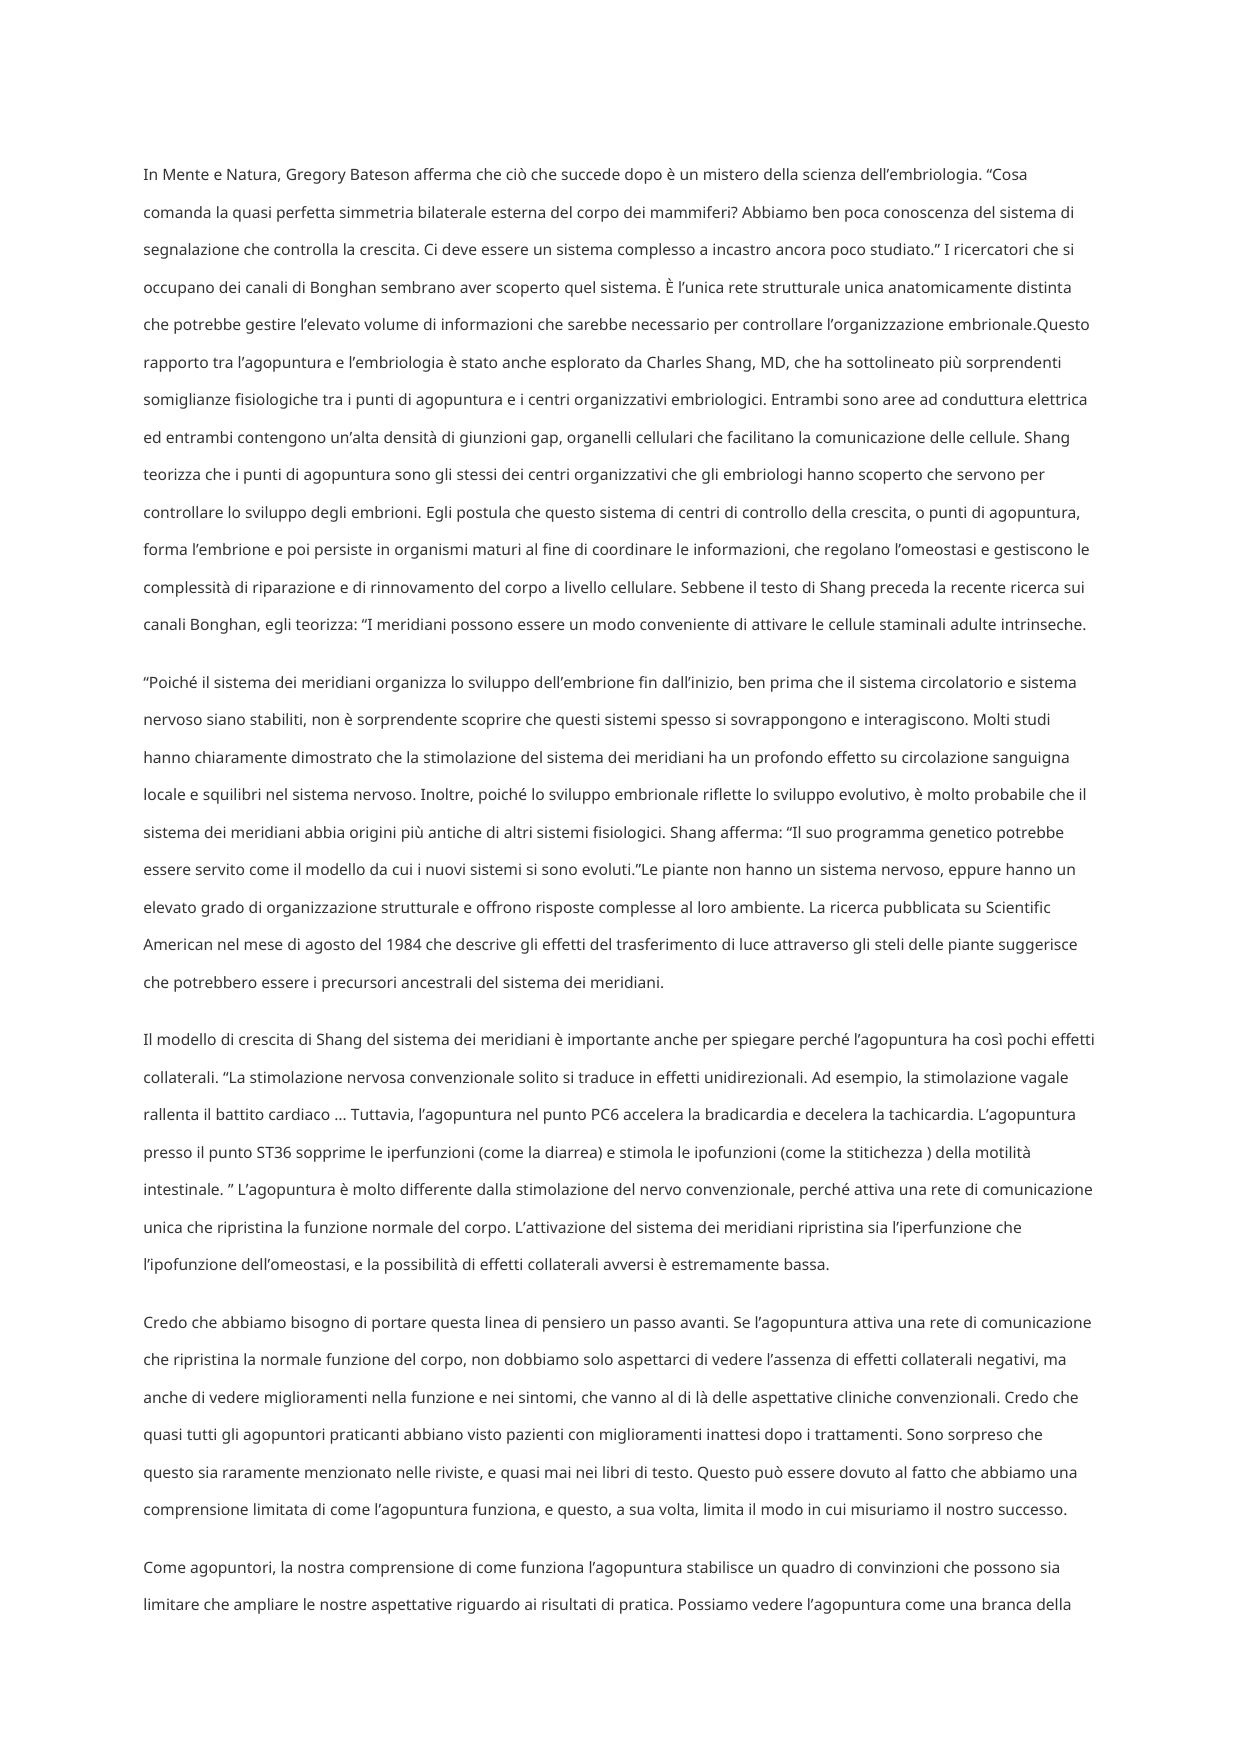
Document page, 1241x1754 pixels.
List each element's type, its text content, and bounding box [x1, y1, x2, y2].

text Il modello di crescita di Shang del sistema dei meridiani è importante anche per spiegare perché l’agopuntura ha così pochi effetti collaterali. “La stimolazione nervosa convenzionale solito si traduce in effetti unidirezionali. Ad esempio, la stimolazione vagale rallenta il battito cardiaco … Tuttavia, l’agopuntura nel punto PC6 accelera la bradicardia e decelera la tachicardia. L’agopuntura presso il punto ST36 sopprime le iperfunzioni (come la diarrea) e stimola le ipofunzioni (come la stitichezza ) della motilità intestinale. ” L’agopuntura è molto differente dalla stimolazione del nervo convenzionale, perché attiva una rete di comunicazione unica che ripristina la funzione normale del corpo. L’attivazione del sistema dei meridiani ripristina sia l’iperfunzione che l’ipofunzione dell’omeostasi, e la possibilità di effetti collaterali avversi è estremamente bassa. [143, 1013, 1097, 1275]
text “Poiché il sistema dei meridiani organizza lo sviluppo dell’embrione fin dall’inizio, ben prima che il sistema circolatorio e sistema nervoso siano stabiliti, non è sorprendente scoprire che questi sistemi spesso si sovrappongono e interagiscono. Molti studi hanno chiaramente dimostrato che la stimolazione del sistema dei meridiani ha un profondo effetto su circolazione sanguigna locale e squilibri nel sistema nervoso. Inoltre, poiché lo sviluppo embrionale riflette lo sviluppo evolutivo, è molto probabile che il sistema dei meridiani abbia origini più antiche di altri sistemi fisiologici. Shang afferma: “Il suo programma genetico potrebbe essere servito come il modello da cui i nuovi sistemi si sono evoluti.”Le piante non hanno un sistema nervoso, eppure hanno un elevato grado di organizzazione strutturale e offrono risposte complesse al loro ambiente. La ricerca pubblicata su Scientific American nel mese di agosto del 1984 che descrive gli effetti del trasferimento di luce attraverso gli steli delle piante suggerisce che potrebbero essere i precursori ancestrali del sistema dei meridiani. [143, 655, 1097, 993]
text In Mente e Natura, Gregory Bateson afferma che ciò che succede dopo è un mistero della scienza dell’embriologia. “Cosa comanda la quasi perfetta simmetria bilaterale esterna del corpo dei mammiferi? Abbiamo ben poca conoscenza del sistema di segnalazione che controlla la crescita. Ci deve essere un sistema complesso a incastro ancora poco studiato.” I ricercatori che si occupano dei canali di Bonghan sembrano aver scoperto quel sistema. È l’unica rete strutturale unica anatomicamente distinta che potrebbe gestire l’elevato volume di informazioni che sarebbe necessario per controllare l’organizzazione embrionale.Questo rapporto tra l’agopuntura e l’embriologia è stato anche esplorato da Charles Shang, MD, che ha sottolineato più sorprendenti somiglianze fisiologiche tra i punti di agopuntura e i centri organizzativi embriologici. Entrambi sono aree ad conduttura elettrica ed entrambi contengono un’alta densità di giunzioni gap, organelli cellulari che facilitano la comunicazione delle cellule. Shang teorizza che i punti di agopuntura sono gli stessi dei centri organizzativi che gli embriologi hanno scoperto che servono per controllare lo sviluppo degli embrioni. Egli postula che questo sistema di centri di controllo della crescita, o punti di agopuntura, forma l’embrione e poi persiste in organismi maturi al fine di coordinare le informazioni, che regolano l’omeostasi e gestiscono le complessità di riparazione e di rinnovamento del corpo a livello cellulare. Sebbene il testo di Shang preceda la recente ricerca sui canali Bonghan, egli teorizza: “I meridiani possono essere un modo conveniente di attivare le cellule staminali adulte intrinseche. [143, 148, 1097, 635]
text Credo che abbiamo bisogno di portare questa linea di pensiero un passo avanti. Se l’agopuntura attiva una rete di comunicazione che ripristina la normale funzione del corpo, non dobbiamo solo aspettarci di vedere l’assenza di effetti collaterali negativi, ma anche di vedere miglioramenti nella funzione e nei sintomi, che vanno al di là delle aspettative cliniche convenzionali. Credo che quasi tutti gli agopuntori praticanti abbiano visto pazienti con miglioramenti inattesi dopo i trattamenti. Sono sorpreso che questo sia raramente menzionato nelle riviste, e quasi mai nei libri di testo. Questo può essere dovuto al fatto che abbiamo una comprensione limitata di come l’agopuntura funziona, e questo, a sua volta, limita il modo in cui misuriamo il nostro successo. [143, 1295, 1097, 1520]
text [143, 1540, 1097, 1615]
